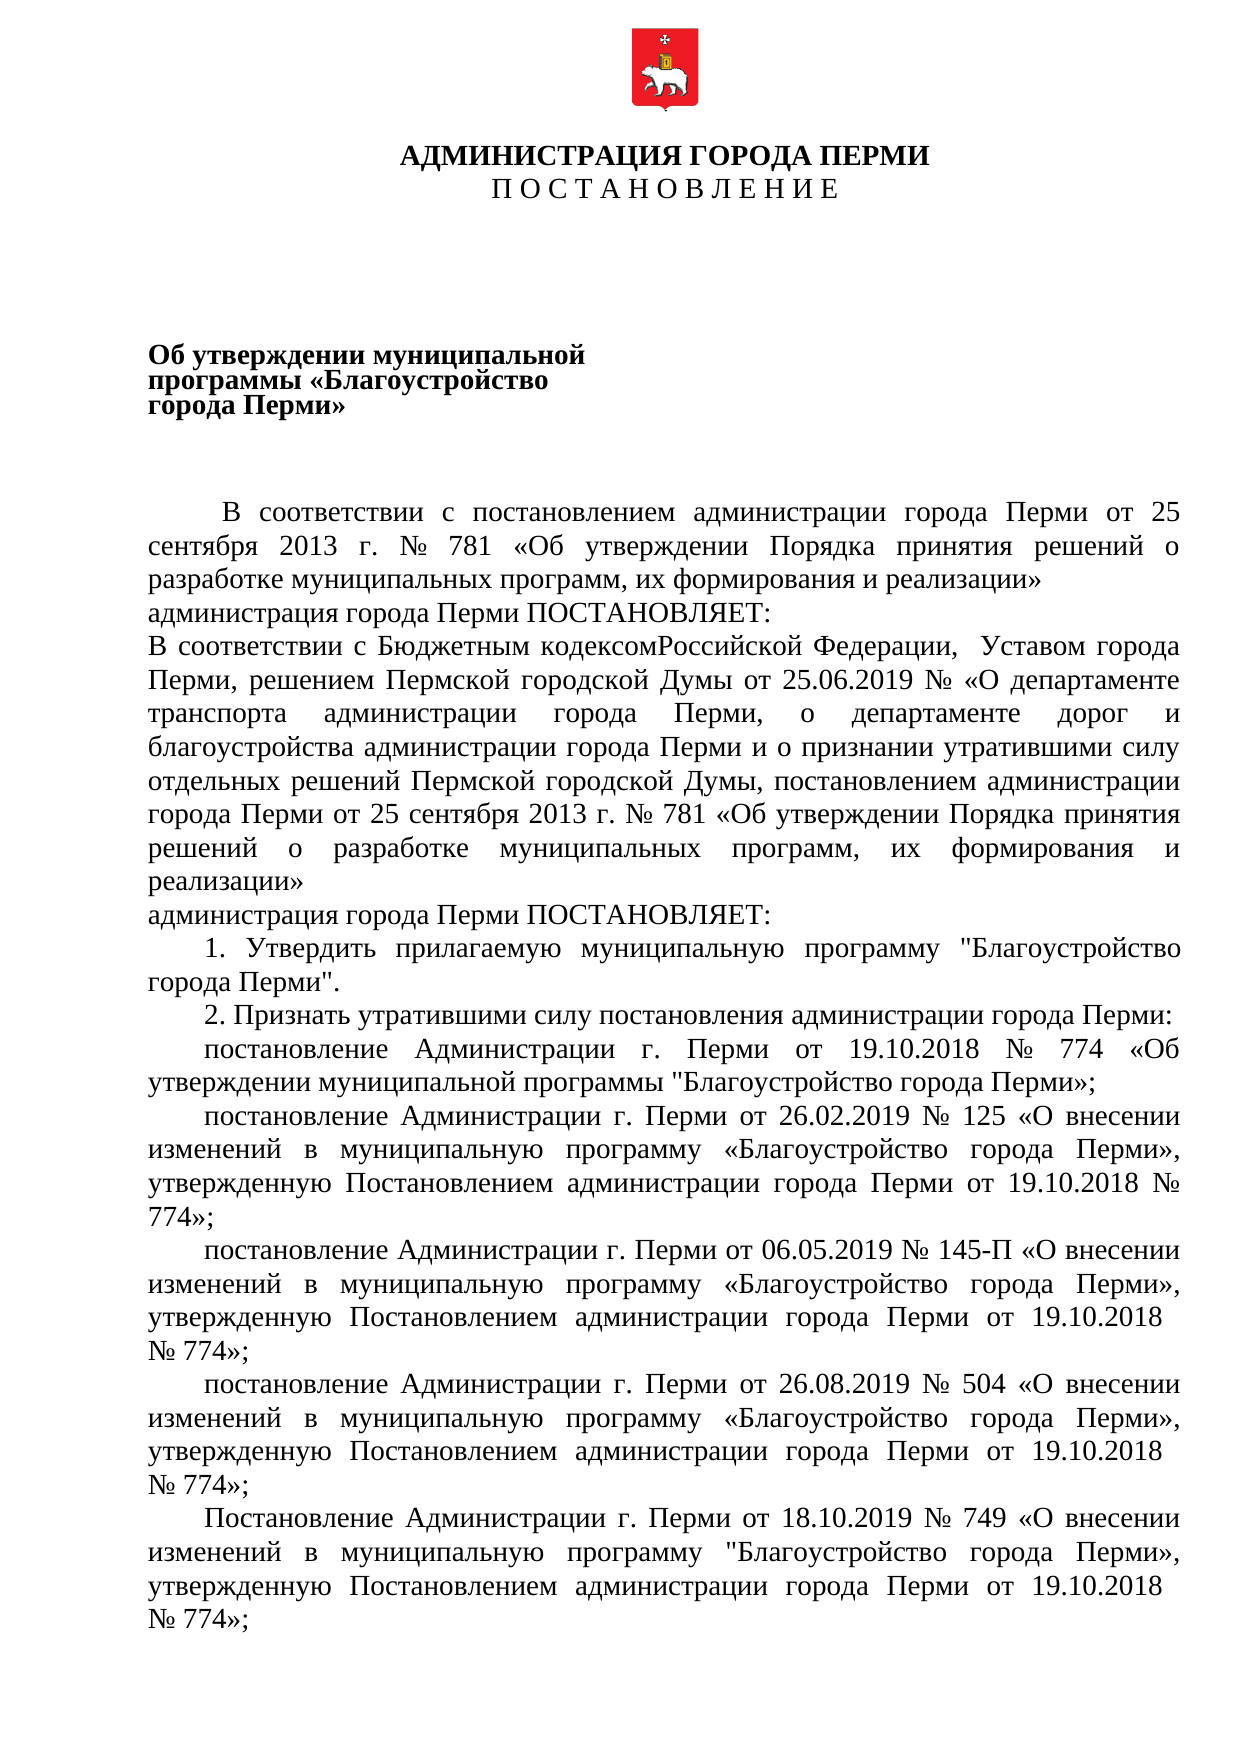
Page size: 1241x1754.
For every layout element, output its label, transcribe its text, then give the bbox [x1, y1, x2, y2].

text В соответствии с постановлением администрации города Перми от 25 сентября 2013 г. № 781 «Об утверждении Порядка принятия решений о разработке муниципальных программ, их формирования и реализации» [148, 494, 1181, 595]
text постановление Администрации г. Перми от 19.10.2018 № 774 «Об утверждении муниципальной программы "Благоустройство города Перми»; [148, 1031, 1181, 1098]
text В соответствии с Бюджетным кодексомРоссийской Федерации, Уставом города Перми, решением Пермской городской Думы от 25.06.2019 № «О департаменте транспорта администрации города Перми, о департаменте дорог и благоустройства администрации города Перми и о признании утратившими силу отдельных решений Пермской городской Думы, постановлением администрации города Перми от 25 сентября 2013 г. № 781 «Об утверждении Порядка принятия решений о разработке муниципальных программ, их формирования и реализации» администрация города Перми ПОСТАНОВЛЯЕТ: [148, 628, 1181, 930]
text постановление Администрации г. Перми от 06.05.2019 № 145-П «О внесении изменений в муниципальную программу «Благоустройство города Перми», утвержденную Постановлением администрации города Перми от 19.10.2018 № 774»; [148, 1232, 1181, 1366]
picture [631, 28, 699, 110]
text постановление Администрации г. Перми от 26.08.2019 № 504 «О внесении изменений в муниципальную программу «Благоустройство города Перми», утвержденную Постановлением администрации города Перми от 19.10.2018 № 774»; [148, 1366, 1181, 1501]
text администрация города Перми ПОСТАНОВЛЯЕТ: [148, 595, 1181, 628]
text 2. Признать утратившими силу постановления администрации города Перми: [148, 997, 1181, 1031]
text Об утверждении муниципальной [148, 344, 1181, 369]
text Постановление Администрации г. Перми от 18.10.2019 № 749 «О внесении изменений в муниципальную программу "Благоустройство города Перми», утвержденную Постановлением администрации города Перми от 19.10.2018 № 774»; [148, 1501, 1181, 1635]
text постановление Администрации г. Перми от 26.02.2019 № 125 «О внесении изменений в муниципальную программу «Благоустройство города Перми», утвержденную Постановлением администрации города Перми от 19.10.2018 № 774»; [148, 1098, 1181, 1232]
text 1. Утвердить прилагаемую муниципальную программу "Благоустройство города Перми". [148, 930, 1181, 997]
text города Перми» [148, 394, 1181, 419]
text программы «Благоустройство [148, 369, 1181, 394]
